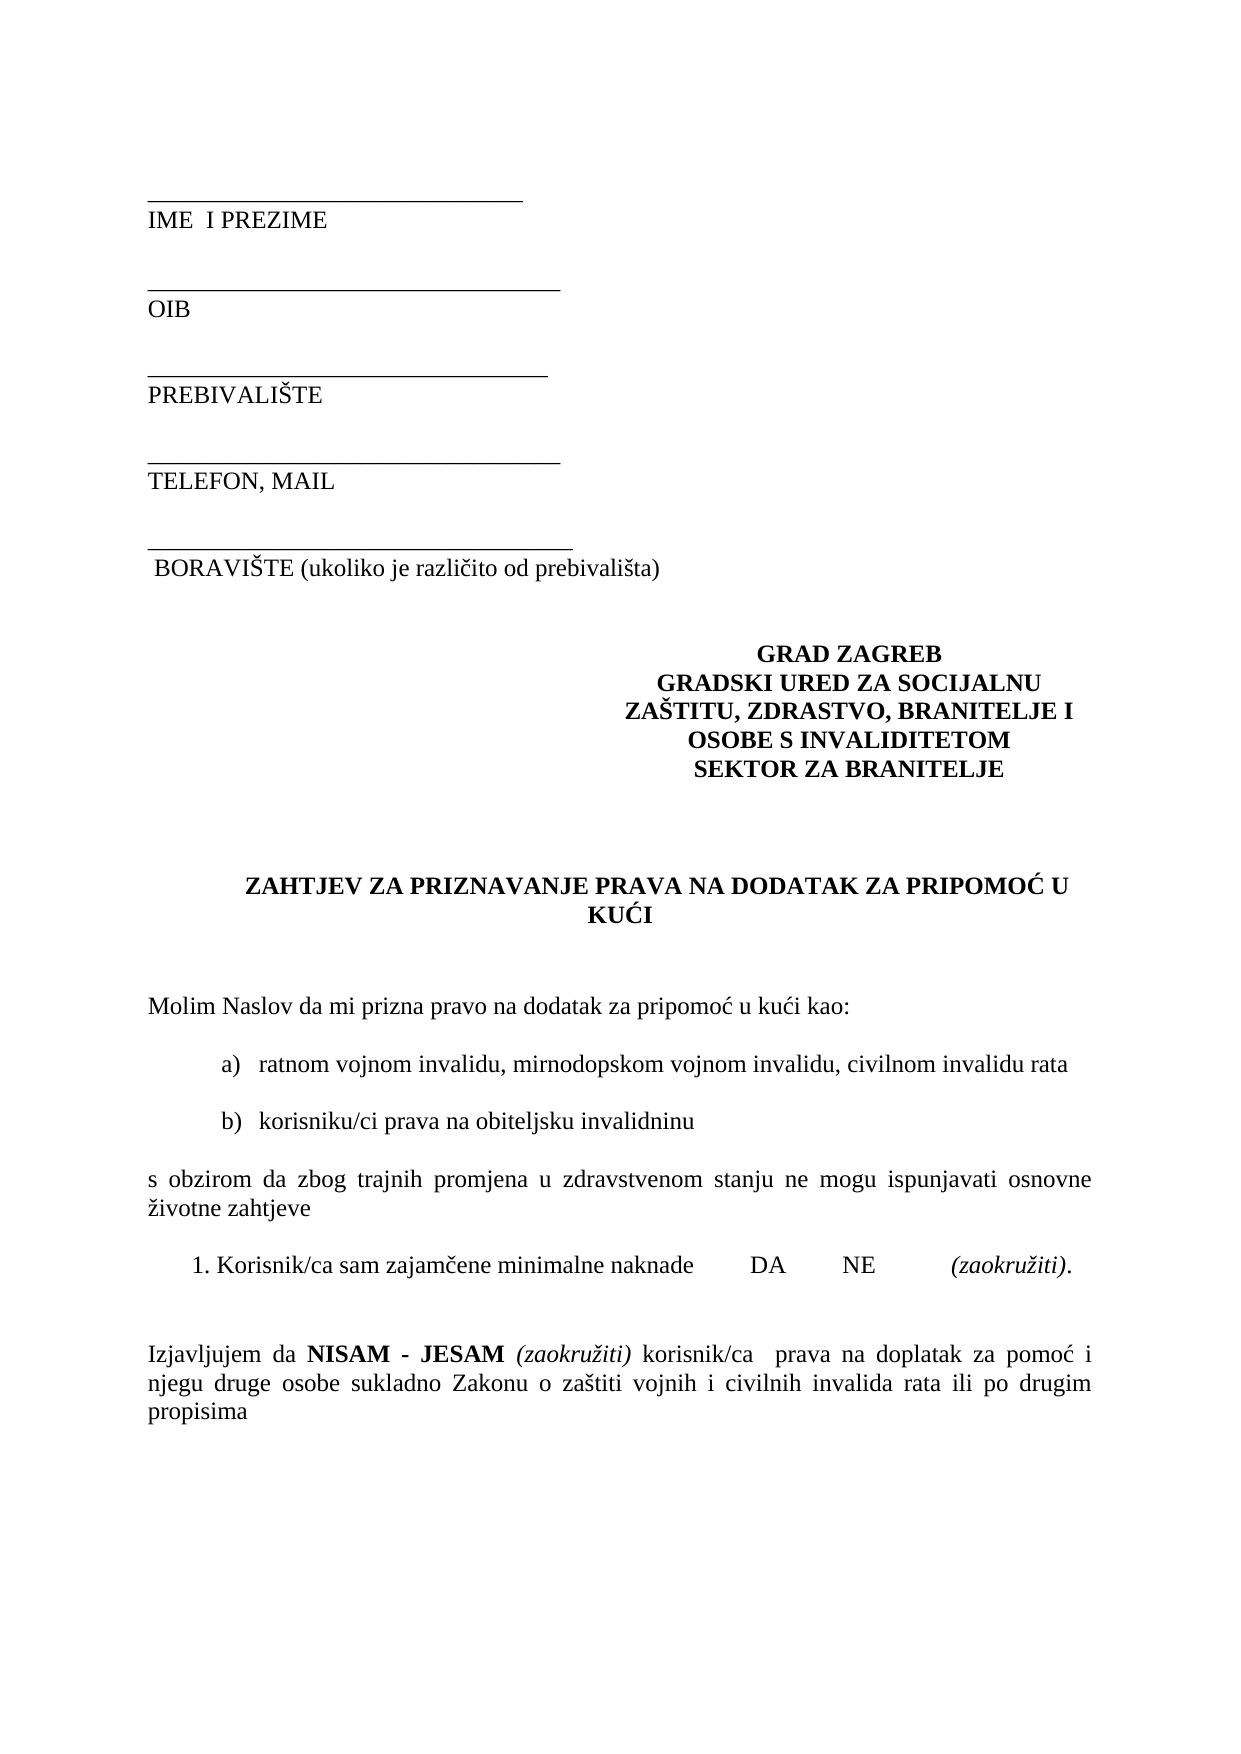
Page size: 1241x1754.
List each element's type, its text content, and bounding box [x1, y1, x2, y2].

text ZAHTJEV ZA PRIZNAVANJE PRAVA NA DODATAK ZA PRIPOMOĆ U KUĆI [148, 871, 1093, 929]
text _________________________________ [148, 265, 1093, 294]
text Izjavljujem da NISAM - JESAM (zaokružiti) korisnik/ca prava na doplatak za pomoć i njegu druge osobe sukladno Zakonu o zaštiti vojnih i civilnih invalida rata ili po drugim propisima [148, 1339, 1093, 1425]
text GRADSKI URED ZA SOCIJALNU ZAŠTITU, ZDRASTVO, BRANITELJE I OSOBE S INVALIDITETOM [605, 668, 1093, 754]
text _________________________________ [148, 438, 1093, 466]
text OIB [148, 294, 1093, 323]
list ratnom vojnom invalidu, mirnodopskom vojnom invalidu, civilnom invalidu rata [221, 1049, 1093, 1078]
text GRAD ZAGREB [605, 639, 1093, 668]
text ________________________________ [148, 351, 1093, 380]
text 1. Korisnik/ca sam zajamčene minimalne naknade DA NE (zaokružiti). [148, 1250, 1093, 1279]
list korisniku/ci prava na obiteljsku invalidninu [221, 1106, 1093, 1135]
text BORAVIŠTE (ukoliko je različito od prebivališta) [148, 553, 1093, 581]
text ______________________________ [148, 176, 1093, 205]
text IME I PREZIME [148, 205, 1093, 234]
text s obzirom da zbog trajnih promjena u zdravstvenom stanju ne mogu ispunjavati osnovne životne zahtjeve [148, 1164, 1093, 1221]
text SEKTOR ZA BRANITELJE [605, 754, 1093, 783]
text PREBIVALIŠTE [148, 380, 1093, 409]
text TELEFON, MAIL [148, 466, 1093, 495]
text Molim Naslov da mi prizna pravo na dodatak za pripomoć u kući kao: [148, 991, 1093, 1020]
text __________________________________ [148, 524, 1093, 553]
